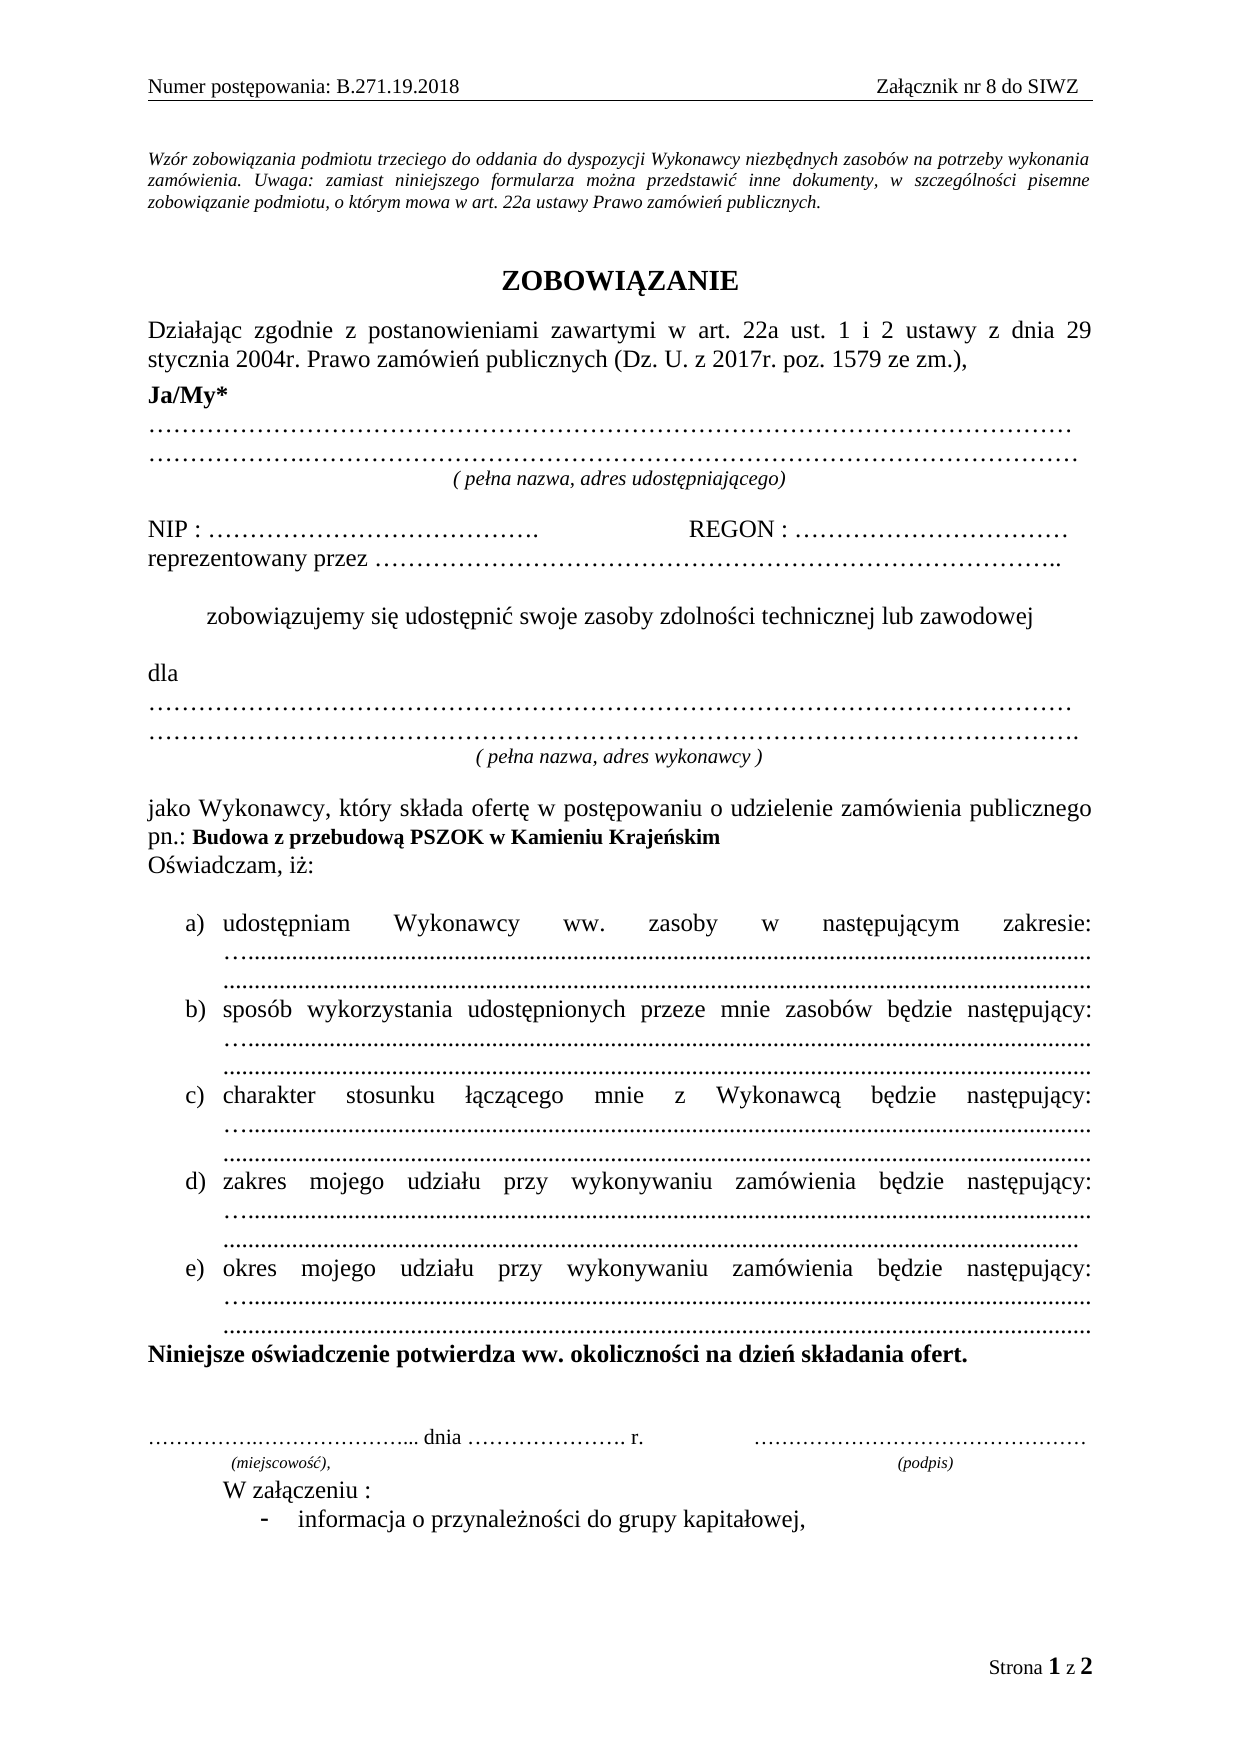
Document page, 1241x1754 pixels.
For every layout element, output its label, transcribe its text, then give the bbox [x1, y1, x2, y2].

list okres mojego udziału przy wykonywaniu zamówienia będzie następujący: ….................................................................................................................................................................................................................................................................................. [185, 1253, 1093, 1339]
list sposób wykorzystania udostępnionych przeze mnie zasobów będzie następujący: ….................................................................................................................................................................................................................................................................................. [185, 994, 1093, 1080]
text Wzór zobowiązania podmiotu trzeciego do oddania do dyspozycji Wykonawcy niezbędnych zasobów na potrzeby wykonania zamówienia. Uwaga: zamiast niniejszego formularza można przedstawić inne dokumenty, w szczególności pisemne zobowiązanie podmiotu, o którym mowa w art. 22a ustawy Prawo zamówień publicznych. [148, 148, 1093, 212]
text ………………………………………………………………………………………………………………….………………………………………………………………………………… [148, 409, 1093, 466]
list udostępniam Wykonawcy ww. zasoby w następującym zakresie: ….................................................................................................................................................................................................................................................................................. [185, 908, 1093, 994]
list informacja o przynależności do grupy kapitałowej, [260, 1504, 1093, 1533]
text Oświadczam, iż: [148, 850, 1093, 879]
text Niniejsze oświadczenie potwierdza ww. okoliczności na dzień składania ofert. [148, 1339, 1093, 1368]
text Ja/My* [148, 380, 1093, 409]
text Działając zgodnie z postanowieniami zawartymi w art. 22a ust. 1 i 2 ustawy z dnia 29 stycznia 2004r. Prawo zamówień publicznych (Dz. U. z 2017r. poz. 1579 ze zm.), [148, 315, 1093, 373]
list zakres mojego udziału przy wykonywaniu zamówienia będzie następujący: …................................................................................................................................................................................................................................................................................ [185, 1166, 1093, 1253]
text reprezentowany przez ……………………………………………………………………….. [148, 543, 1093, 572]
text NIP : …………………………………. REGON : …………………………… [148, 514, 1093, 543]
text ( pełna nazwa, adres wykonawcy ) [148, 744, 1093, 768]
text zobowiązujemy się udostępnić swoje zasoby zdolności technicznej lub zawodowej [148, 601, 1093, 629]
text ZOBOWIĄZANIE [148, 263, 1093, 296]
text (miejscowość), (podpis) [148, 1453, 1093, 1472]
list W załączeniu : [223, 1476, 1093, 1504]
text ……………………………………………………………………………………………………………………………………………………………………………………………………. [148, 687, 1093, 744]
list charakter stosunku łączącego mnie z Wykonawcą będzie następujący: ….................................................................................................................................................................................................................................................................................. [185, 1080, 1093, 1166]
text ( pełna nazwa, adres udostępniającego) [148, 466, 1093, 490]
text dla [148, 658, 1093, 687]
text jako Wykonawcy, który składa ofertę w postępowaniu o udzielenie zamówienia publicznego pn.: Budowa z przebudową PSZOK w Kamieniu Krajeńskim [148, 793, 1093, 850]
text …………….…………………... dnia …………………. r. ………………………………………… [148, 1424, 1093, 1449]
